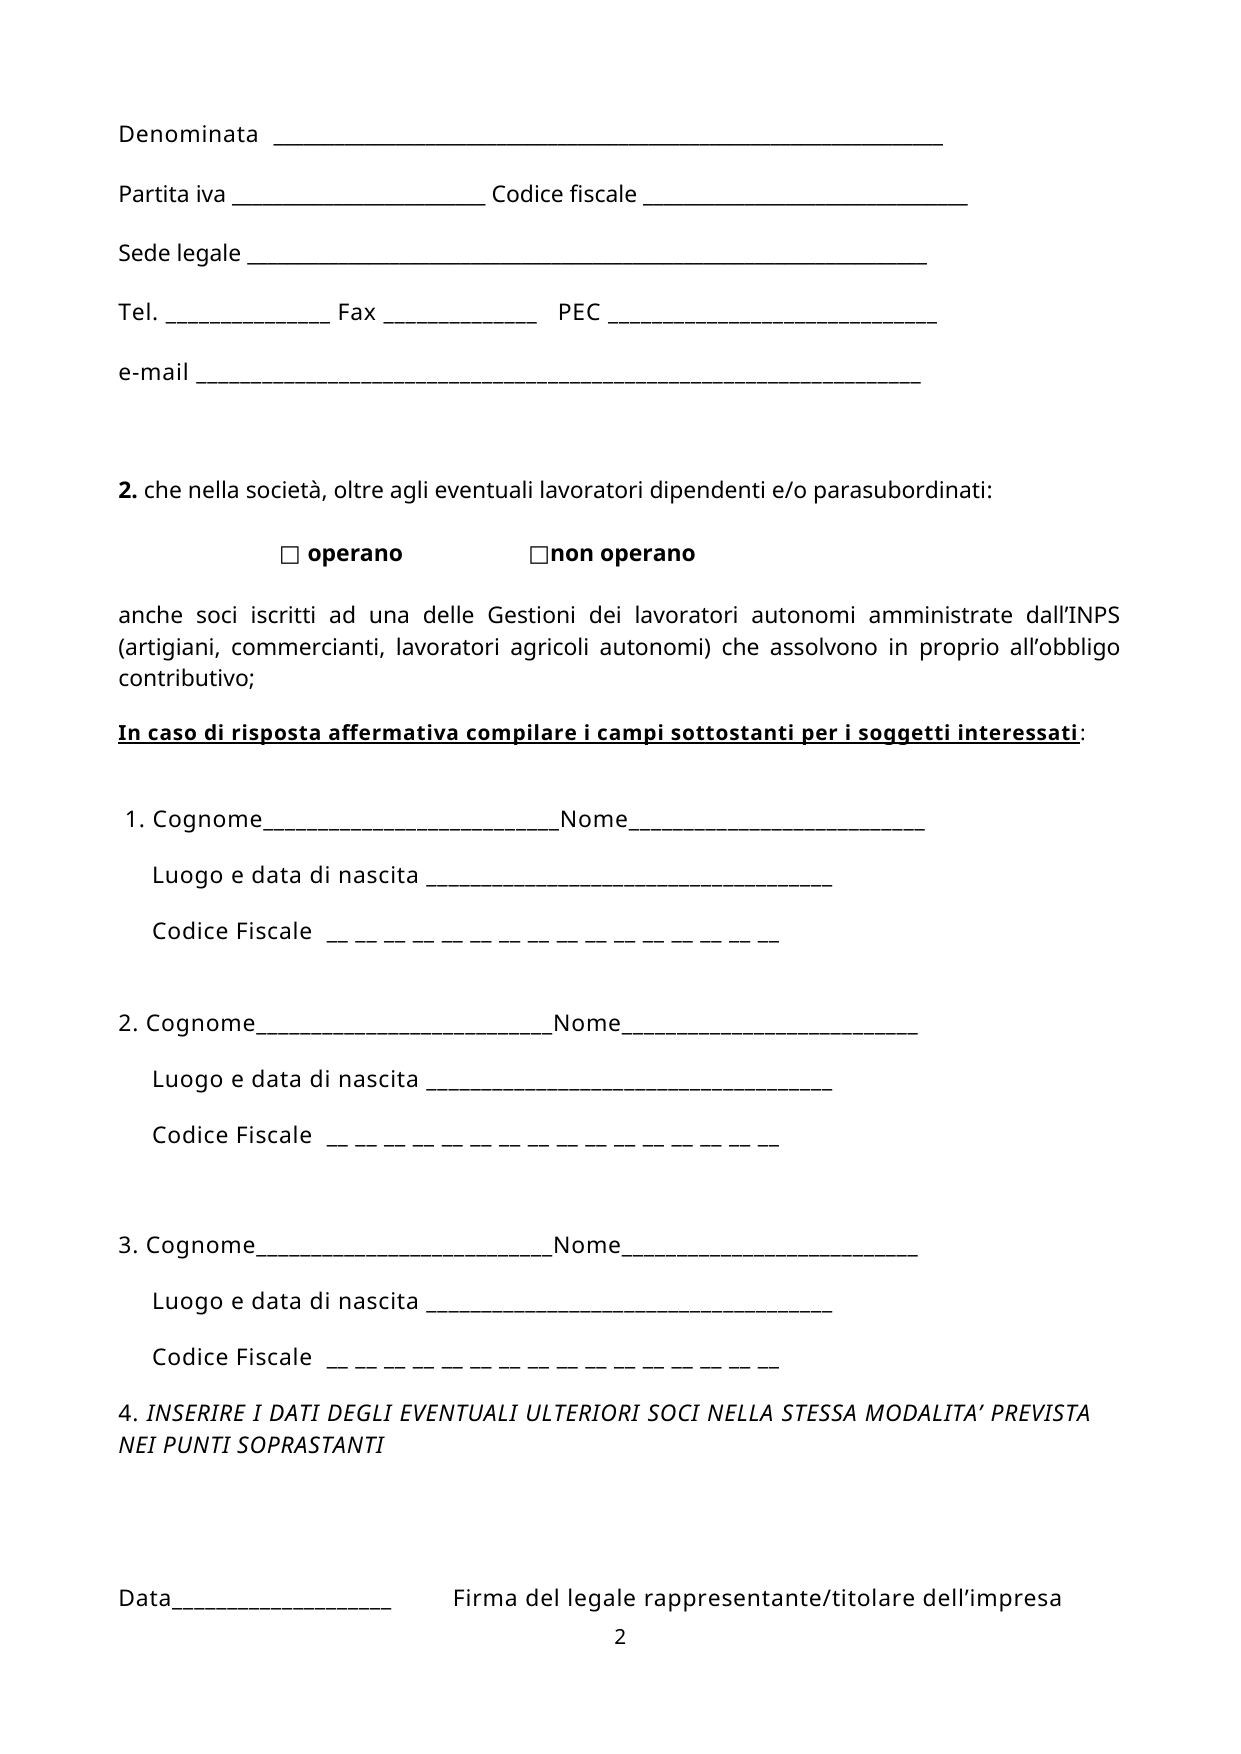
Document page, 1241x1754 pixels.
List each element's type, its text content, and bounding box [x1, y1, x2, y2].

text Luogo e data di nascita _____________________________________ [118, 1063, 1093, 1094]
text Codice Fiscale __ __ __ __ __ __ __ __ __ __ __ __ __ __ __ __ [118, 915, 1093, 947]
text 4. INSERIRE I DATI DEGLI EVENTUALI ULTERIORI SOCI NELLA STESSA MODALITA’ PREVISTA NEI PUNTI SOPRASTANTI [118, 1397, 1093, 1460]
text Tel. _______________ Fax ______________ PEC ______________________________ [118, 296, 1092, 327]
text □ operano □non operano [118, 537, 1122, 568]
text Luogo e data di nascita _____________________________________ [118, 1285, 1093, 1316]
text 2. Cognome___________________________Nome___________________________ [118, 1007, 1093, 1038]
text Codice Fiscale __ __ __ __ __ __ __ __ __ __ __ __ __ __ __ __ [118, 1119, 1093, 1151]
text Codice Fiscale __ __ __ __ __ __ __ __ __ __ __ __ __ __ __ __ [118, 1341, 1093, 1372]
text Denominata __________________________________________________________________ [118, 118, 1093, 149]
text Luogo e data di nascita _____________________________________ [118, 859, 1093, 890]
text Data____________________ Firma del legale rappresentante/titolare dell’impresa [118, 1582, 1093, 1613]
text 3. Cognome___________________________Nome___________________________ [118, 1228, 1093, 1260]
text anche soci iscritti ad una delle Gestioni dei lavoratori autonomi amministrate dall’INPS (artigiani, commercianti, lavoratori agricoli autonomi) che assolvono in proprio all’obbligo contributivo; [118, 599, 1122, 693]
text Partita iva _________________________ Codice fiscale ________________________________ [118, 177, 1093, 209]
text e-mail __________________________________________________________________ [118, 356, 1092, 387]
text 1. Cognome___________________________Nome___________________________ [118, 803, 1093, 834]
text Sede legale ___________________________________________________________________ [118, 237, 1093, 268]
text 2. che nella società, oltre agli eventuali lavoratori dipendenti e/o parasubordinati: [118, 474, 1093, 506]
text In caso di risposta affermativa compilare i campi sottostanti per i soggetti interessati: [118, 718, 1092, 747]
